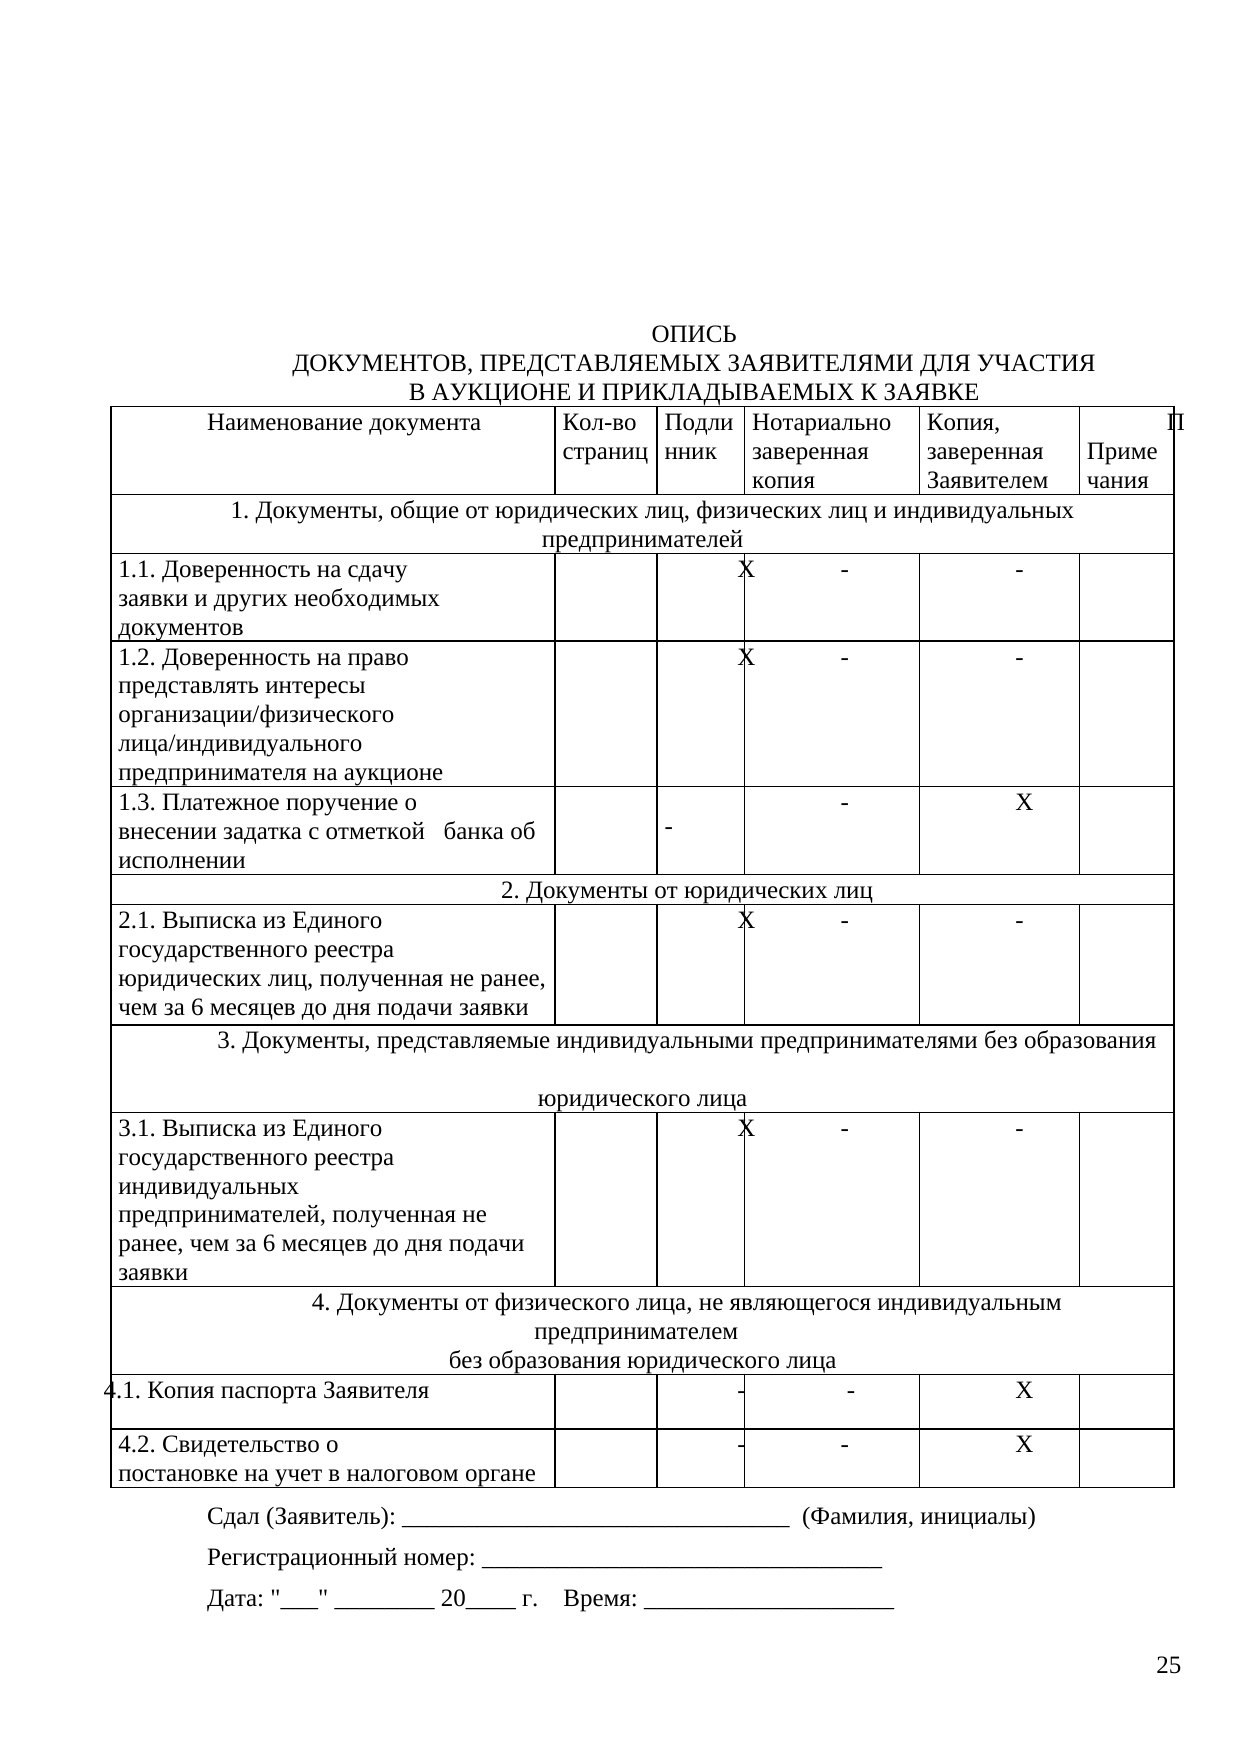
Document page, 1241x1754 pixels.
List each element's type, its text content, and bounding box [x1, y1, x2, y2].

table_cell - [745, 787, 919, 873]
table_cell - [745, 1375, 919, 1428]
text Дата: "___" ________ 20____ г. Время: ____________________ [118, 1583, 1181, 1612]
table_cell 4. Документы от физического лица, не являющегося индивидуальным предпринимателем без образования юридического лица [112, 1287, 1173, 1373]
table_cell [556, 905, 656, 1024]
table_cell 1. Документы, общие от юридических лиц, физических лиц и индивидуальных предпринимателей [112, 495, 1173, 552]
table_cell - [920, 905, 1079, 1024]
text Регистрационный номер: ________________________________ [118, 1542, 1181, 1571]
table_cell 1.1. Доверенность на сдачу заявки и других необходимых документов [112, 554, 554, 640]
table_cell 3.1. Выписка из Единого государственного реестра индивидуальных предпринимателей, полученная не ранее, чем за 6 месяцев до дня подачи заявки [112, 1113, 554, 1286]
table_cell [556, 787, 656, 873]
table_cell - [745, 1430, 919, 1487]
table_cell X [658, 554, 744, 640]
table_cell [556, 642, 656, 786]
table_cell 2. Документы от юридических лиц [112, 875, 1173, 904]
table_cell X [658, 642, 744, 786]
table_cell [556, 1113, 656, 1286]
text ДОКУМЕНТОВ, ПРЕДСТАВЛЯЕМЫХ ЗАЯВИТЕЛЯМИ ДЛЯ УЧАСТИЯ [118, 348, 1181, 377]
table_header ППримечания [1080, 407, 1173, 493]
table_cell 3. Документы, представляемые индивидуальными предпринимателями без образования юридического лица [112, 1026, 1173, 1112]
table_cell - [745, 642, 919, 786]
table_header Копия, заверенная Заявителем [920, 407, 1079, 493]
table_cell Х [920, 1375, 1079, 1428]
table_cell - [745, 1113, 919, 1286]
table_cell [1080, 787, 1173, 873]
table_header Наименование документа [112, 407, 554, 493]
table_cell - [920, 1113, 1079, 1286]
table_header Кол-во страниц [556, 407, 656, 493]
text Сдал (Заявитель): _______________________________ (Фамилия, инициалы) [118, 1501, 1181, 1530]
table_cell - [920, 554, 1079, 640]
table_header Нотариально заверенная копия [745, 407, 919, 493]
table_cell [1080, 905, 1173, 1024]
table_cell 2.1. Выписка из Единого государственного реестра юридических лиц, полученная не ранее, чем за 6 месяцев до дня подачи заявки [112, 905, 554, 1024]
table_cell - [920, 642, 1079, 786]
table_cell - [658, 1430, 744, 1487]
table_cell 4.2. Свидетельство о постановке на учет в налоговом органе [112, 1430, 554, 1487]
table_cell - [658, 1375, 744, 1428]
table_cell X [658, 905, 744, 1024]
table_cell X [658, 1113, 744, 1286]
table_cell 1.2. Доверенность на право представлять интересы организации/физического лица/индивидуального предпринимателя на аукционе [112, 642, 554, 786]
table_cell - [658, 787, 744, 873]
table_cell [556, 1430, 656, 1487]
table_cell X [920, 1430, 1079, 1487]
table_cell [1080, 554, 1173, 640]
table_cell [556, 554, 656, 640]
table_cell 4.1. Копия паспорта Заявителя [112, 1375, 554, 1428]
table_cell 1.3. Платежное поручение о внесении задатка с отметкой банка об исполнении [112, 787, 554, 873]
text В АУКЦИОНЕ И ПРИКЛАДЫВАЕМЫХ К ЗАЯВКЕ [118, 377, 1181, 406]
table_cell [1080, 642, 1173, 786]
table_cell - [745, 905, 919, 1024]
table_cell [1080, 1113, 1173, 1286]
table_header Подлинник [658, 407, 744, 493]
table_cell [1080, 1430, 1173, 1487]
text ОПИСЬ [118, 319, 1181, 348]
table_cell [1080, 1375, 1173, 1428]
table_cell X [920, 787, 1079, 873]
table_cell - [745, 554, 919, 640]
table_cell [556, 1375, 656, 1428]
